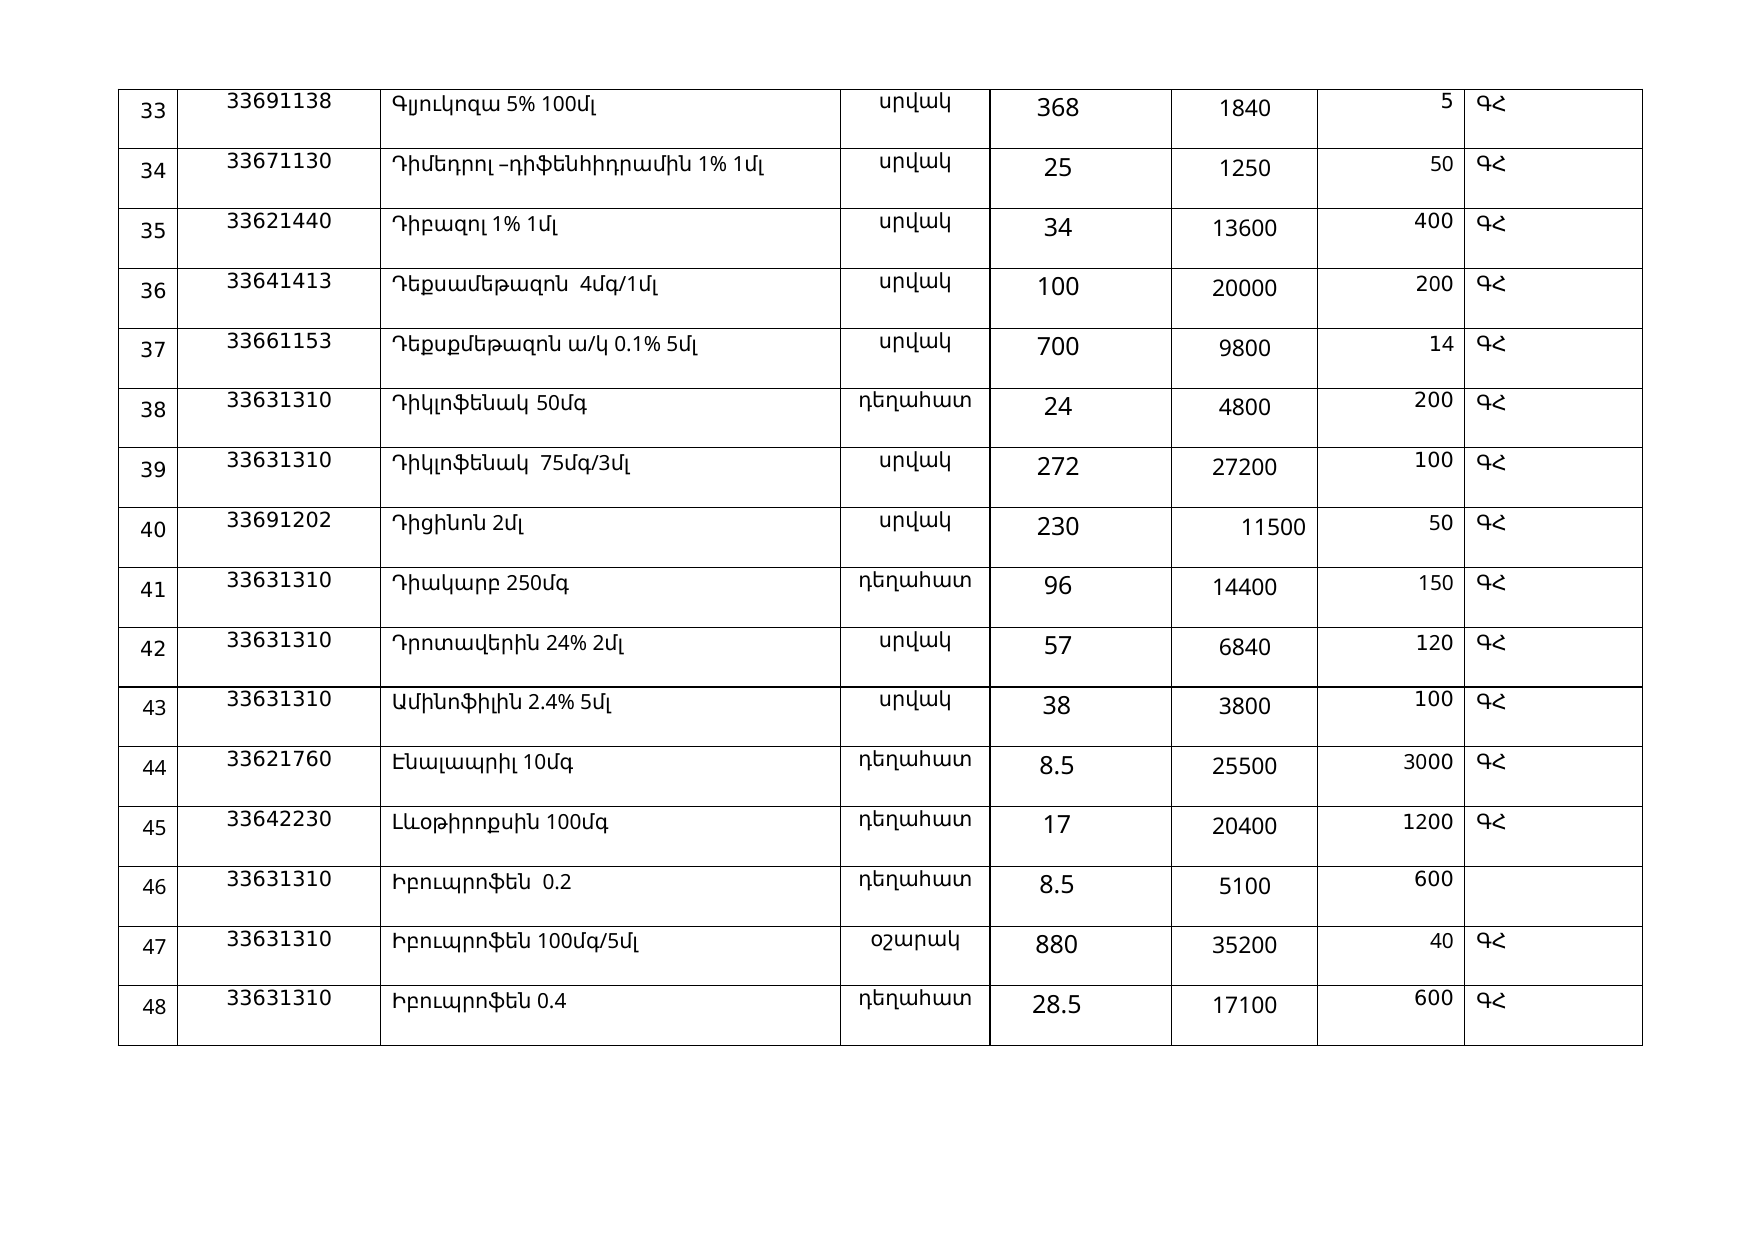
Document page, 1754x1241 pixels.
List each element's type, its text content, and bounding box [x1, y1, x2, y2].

table_cell Դրոտավերին 24% 2մլ [381, 628, 840, 686]
table_cell 42 [119, 628, 177, 686]
table_cell 36 [119, 269, 177, 328]
table_cell 8.5 [991, 867, 1123, 926]
table_cell Դիմեդրոլ –դիֆենհիդրամին 1% 1մլ [381, 149, 840, 208]
table_cell 5 [1318, 90, 1464, 148]
table_cell ԳՀ [1465, 747, 1642, 806]
table_cell [1124, 747, 1171, 806]
table_cell [1124, 867, 1171, 926]
table_cell [1124, 986, 1171, 1045]
table_cell [1124, 807, 1171, 866]
table_cell 34 [991, 209, 1126, 268]
table_cell 48 [119, 986, 177, 1045]
table_cell 46 [119, 867, 177, 926]
table_cell Գլյուկոզա 5% 100մլ [381, 90, 840, 148]
table_cell 1250 [1172, 149, 1317, 208]
table_cell [1126, 389, 1171, 447]
table_cell Դիակարբ 250մգ [381, 568, 840, 627]
table_cell ԳՀ [1465, 986, 1642, 1045]
table_cell 100 [1318, 688, 1464, 746]
table_cell Իբուպրոֆեն 100մգ/5մլ [381, 927, 840, 985]
table_cell 25500 [1172, 747, 1317, 806]
table_cell 600 [1318, 867, 1464, 926]
table_cell [1465, 867, 1642, 926]
table_cell [1126, 508, 1171, 567]
table_cell 33621440 [178, 209, 380, 268]
table_cell 9800 [1172, 329, 1317, 387]
table_cell 150 [1318, 568, 1464, 627]
table_cell 11500 [1172, 508, 1317, 567]
table_cell 1200 [1318, 807, 1464, 866]
table_cell ԳՀ [1465, 90, 1642, 148]
table_cell 17100 [1172, 986, 1317, 1045]
table_cell 600 [1318, 986, 1464, 1045]
table_cell սրվակ [841, 209, 989, 268]
table_cell 20000 [1172, 269, 1317, 328]
table_cell [1126, 448, 1171, 507]
table_cell ԳՀ [1465, 149, 1642, 208]
table_cell ԳՀ [1465, 927, 1642, 985]
table_cell դեղահատ [841, 986, 989, 1045]
table_cell 33631310 [178, 867, 380, 926]
table_cell 13600 [1172, 209, 1317, 268]
table_cell 33631310 [178, 389, 380, 447]
table_cell 34 [119, 149, 177, 208]
table_cell Դիկլոֆենակ 50մգ [381, 389, 840, 447]
table_cell [1126, 149, 1171, 208]
table_cell 33691138 [178, 90, 380, 148]
table_cell 100 [1318, 448, 1464, 507]
table_cell 33631310 [178, 986, 380, 1045]
table_cell սրվակ [841, 508, 989, 567]
table_cell 33631310 [178, 448, 380, 507]
table_cell օշարակ [841, 927, 989, 985]
table_cell Իբուպրոֆեն 0.4 [381, 986, 840, 1045]
table_cell սրվակ [841, 269, 989, 328]
table_cell 38 [991, 688, 1123, 746]
table_cell դեղահատ [841, 568, 989, 627]
table_cell ԳՀ [1465, 269, 1642, 328]
table_cell 33631310 [178, 568, 380, 627]
table_cell ԳՀ [1465, 448, 1642, 507]
table_cell 37 [119, 329, 177, 387]
table_cell դեղահատ [841, 747, 989, 806]
table_cell [1126, 269, 1171, 328]
table_cell սրվակ [841, 628, 989, 686]
table_cell 14400 [1172, 568, 1317, 627]
table_cell Դիբազոլ 1% 1մլ [381, 209, 840, 268]
table_cell 50 [1318, 149, 1464, 208]
table_cell սրվակ [841, 90, 989, 148]
table_cell 96 [991, 568, 1126, 627]
table_cell 43 [119, 688, 177, 746]
table_cell Դիցինոն 2մլ [381, 508, 840, 567]
table_cell ԳՀ [1465, 568, 1642, 627]
table_cell Դիկլոֆենակ 75մգ/3մլ [381, 448, 840, 507]
table_cell Դեքսքմեթազոն ա/կ 0.1% 5մլ [381, 329, 840, 387]
table_cell 33631310 [178, 688, 380, 746]
table_cell ԳՀ [1465, 807, 1642, 866]
table_cell [1126, 90, 1171, 148]
table_cell 100 [991, 269, 1126, 328]
table_cell ԳՀ [1465, 389, 1642, 447]
table_cell 33661153 [178, 329, 380, 387]
table_cell 8.5 [991, 747, 1123, 806]
table_cell 33621760 [178, 747, 380, 806]
table_cell սրվակ [841, 149, 989, 208]
table_cell ԳՀ [1465, 329, 1642, 387]
table_cell 880 [991, 927, 1123, 985]
table_cell 41 [119, 568, 177, 627]
table_cell սրվակ [841, 688, 989, 746]
table_cell 35 [119, 209, 177, 268]
table_cell 1840 [1172, 90, 1317, 148]
table_cell 230 [991, 508, 1126, 567]
table_cell 33 [119, 90, 177, 148]
table_cell դեղահատ [841, 867, 989, 926]
table_cell դեղահատ [841, 389, 989, 447]
table_cell 120 [1318, 628, 1464, 686]
table_cell սրվակ [841, 448, 989, 507]
table_cell 39 [119, 448, 177, 507]
table_cell 272 [991, 448, 1126, 507]
table_cell 200 [1318, 389, 1464, 447]
table_cell 25 [991, 149, 1126, 208]
table_cell 400 [1318, 209, 1464, 268]
table_cell Ամինոֆիլին 2.4% 5մլ [381, 688, 840, 746]
table_cell 700 [991, 329, 1126, 387]
table_cell 24 [991, 389, 1126, 447]
table_cell 45 [119, 807, 177, 866]
table_cell դեղահատ [841, 807, 989, 866]
table_cell ԳՀ [1465, 628, 1642, 686]
table_cell ԳՀ [1465, 688, 1642, 746]
table_cell [1126, 628, 1171, 686]
table_cell [1124, 927, 1171, 985]
table_cell Իբուպրոֆեն 0.2 [381, 867, 840, 926]
table_cell [1126, 568, 1171, 627]
table_cell [1126, 329, 1171, 387]
table_cell 33642230 [178, 807, 380, 866]
table_cell 14 [1318, 329, 1464, 387]
table_cell սրվակ [841, 329, 989, 387]
table_cell 17 [991, 807, 1123, 866]
table_cell 40 [1318, 927, 1464, 985]
table_cell Դեքսամեթազոն 4մգ/1մլ [381, 269, 840, 328]
table_cell 200 [1318, 269, 1464, 328]
table_cell 368 [991, 90, 1126, 148]
table_cell ԳՀ [1465, 508, 1642, 567]
table_cell 27200 [1172, 448, 1317, 507]
table_cell 44 [119, 747, 177, 806]
table_cell [1126, 209, 1171, 268]
table_cell 57 [991, 628, 1126, 686]
table_cell ԳՀ [1465, 209, 1642, 268]
table_cell 40 [119, 508, 177, 567]
table_cell 35200 [1172, 927, 1317, 985]
table_cell Լևօթիրոքսին 100մգ [381, 807, 840, 866]
table_cell 5100 [1172, 867, 1317, 926]
table_cell 20400 [1172, 807, 1317, 866]
table_cell 6840 [1172, 628, 1317, 686]
table_cell 50 [1318, 508, 1464, 567]
table_cell 33631310 [178, 927, 380, 985]
table_cell 38 [119, 389, 177, 447]
table_cell Էնալապրիլ 10մգ [381, 747, 840, 806]
table_cell 33691202 [178, 508, 380, 567]
table_cell [1124, 688, 1171, 746]
table_cell 3800 [1172, 688, 1317, 746]
table_cell 33631310 [178, 628, 380, 686]
table_cell 3000 [1318, 747, 1464, 806]
table_cell 4800 [1172, 389, 1317, 447]
table_cell 47 [119, 927, 177, 985]
table_cell 28.5 [991, 986, 1123, 1045]
table_cell 33671130 [178, 149, 380, 208]
table_cell 33641413 [178, 269, 380, 328]
